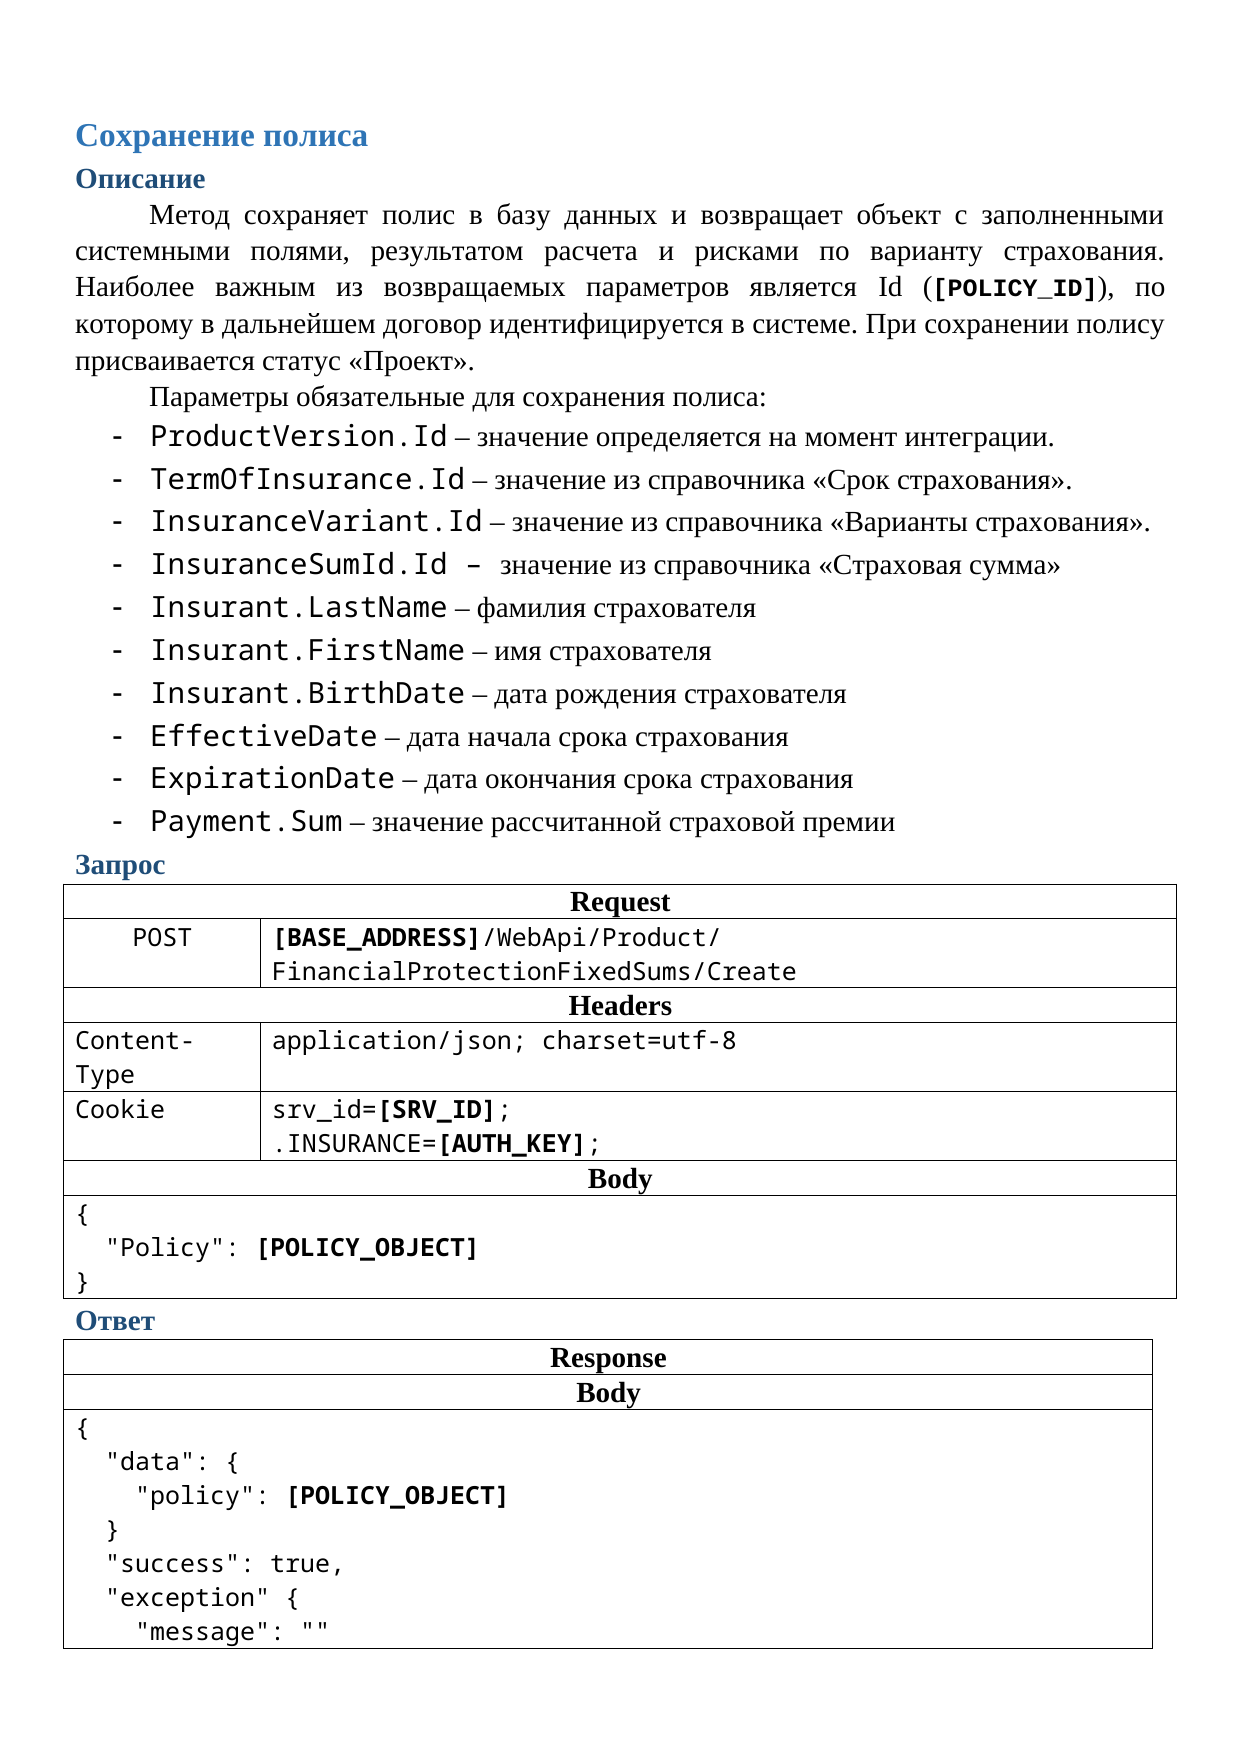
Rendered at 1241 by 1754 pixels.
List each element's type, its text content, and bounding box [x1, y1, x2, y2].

table_cell { "Policy": [POLICY_OBJECT] } [64, 1196, 1176, 1298]
table_cell srv_id=[SRV_ID]; .INSURANCE=[AUTH_KEY]; [261, 1092, 1176, 1160]
table_header Request [64, 885, 1176, 918]
list Insurant.FirstName – имя страхователя [112, 629, 1165, 669]
table_cell Cookie [64, 1092, 260, 1160]
list InsuranceVariant.Id – значение из справочника «Варианты страхования». [112, 501, 1165, 540]
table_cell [64, 1410, 1152, 1648]
list Insurant.LastName – фамилия страхователя [112, 586, 1165, 626]
table_cell Headers [64, 988, 1176, 1022]
list Insurant.BirthDate – дата рождения страхователя [112, 672, 1165, 712]
subtitle Описание [75, 161, 1165, 194]
text Параметры обязательные для сохранения полиса: [75, 379, 1165, 412]
subtitle Запрос [75, 847, 1165, 881]
list TermOfInsurance.Id – значение из справочника «Срок страхования». [112, 458, 1165, 498]
text Метод сохраняет полис в базу данных и возвращает объект с заполненными системными полями, результатом расчета и рисками по варианту страхования. Наиболее важным из возвращаемых параметров является Id ([POLICY_ID]), по которому в дальнейшем договор идентифицируется в системе. При сохранении полису присваивается статус «Проект». [75, 197, 1165, 376]
list InsuranceSumId.Id – значение из справочника «Страховая сумма» [112, 543, 1165, 583]
table_cell POST [64, 919, 260, 987]
list EffectiveDate – дата начала срока страхования [112, 715, 1165, 754]
subtitle Сохранение полиса [75, 115, 1165, 154]
table_cell Content-Type [64, 1023, 260, 1091]
table_cell Body [64, 1161, 1176, 1195]
table_cell Body [64, 1375, 1152, 1408]
table_cell application/json; charset=utf-8 [261, 1023, 1176, 1091]
list ExpirationDate – дата окончания срока страхования [112, 758, 1165, 797]
list Payment.Sum – значение рассчитанной страховой премии [112, 800, 1165, 840]
subtitle Ответ [75, 1303, 1165, 1337]
table_cell [BASE_ADDRESS]/WebApi/Product/FinancialProtectionFixedSums/Create [261, 919, 1176, 987]
table_header Response [64, 1340, 1152, 1374]
list ProductVersion.Id – значение определяется на момент интеграции. [112, 415, 1165, 455]
